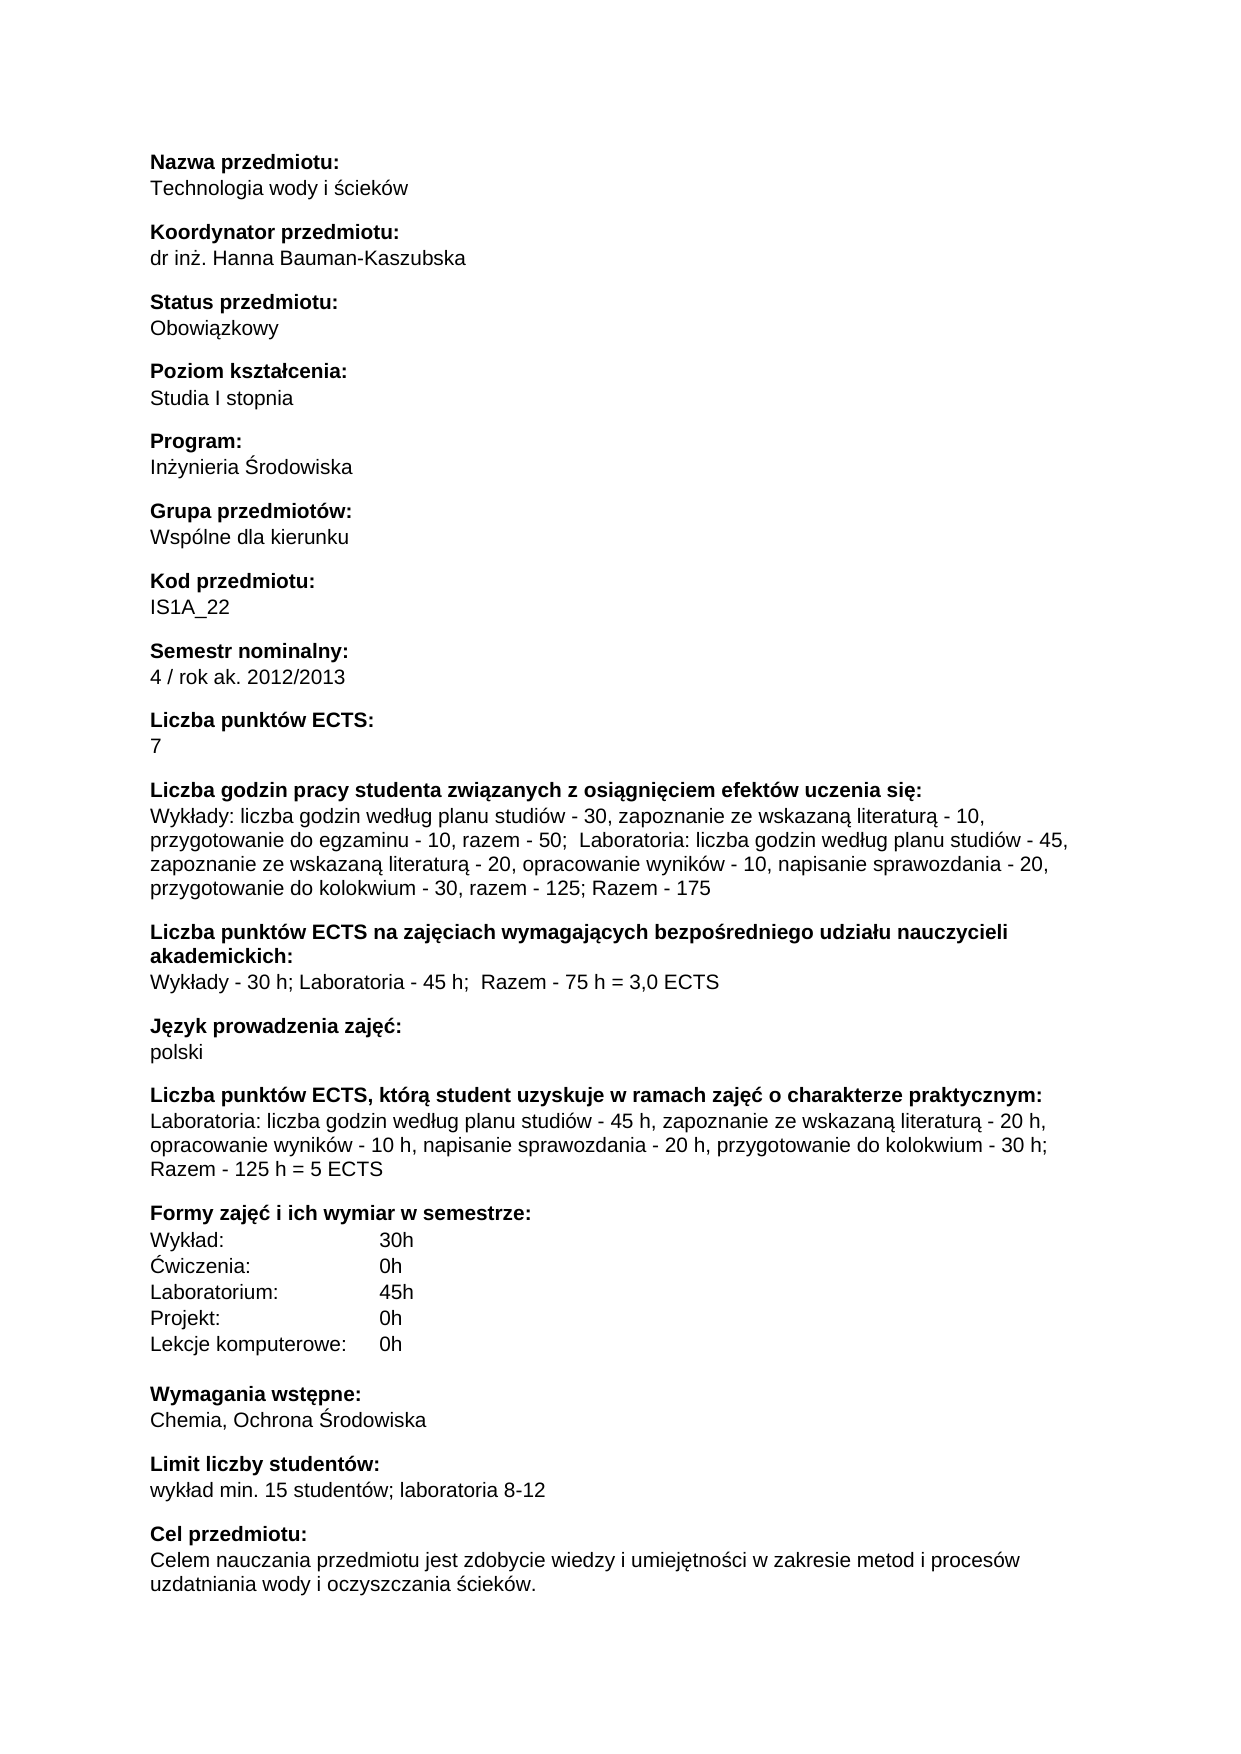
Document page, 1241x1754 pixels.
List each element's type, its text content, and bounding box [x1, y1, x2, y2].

text Kod przedmiotu: [150, 569, 1090, 593]
text Koordynator przedmiotu: [150, 220, 1090, 244]
text Formy zajęć i ich wymiar w semestrze: [150, 1201, 1090, 1225]
text Obowiązkowy [150, 316, 1090, 339]
text Poziom kształcenia: [150, 359, 1090, 383]
text Wykłady - 30 h; Laboratoria - 45 h; Razem - 75 h = 3,0 ECTS [150, 970, 1090, 994]
text Liczba godzin pracy studenta związanych z osiągnięciem efektów uczenia się: [150, 778, 1090, 802]
table_cell Projekt: [140, 1306, 367, 1330]
text Chemia, Ochrona Środowiska [150, 1408, 1090, 1432]
text Cel przedmiotu: [150, 1521, 1090, 1545]
text Wymagania wstępne: [150, 1382, 1090, 1406]
table_cell Lekcje komputerowe: [140, 1332, 367, 1356]
text Nazwa przedmiotu: [150, 150, 1090, 174]
text Liczba punktów ECTS, którą student uzyskuje w ramach zajęć o charakterze praktycznym: [150, 1083, 1090, 1107]
text IS1A_22 [150, 595, 1090, 619]
text 7 [150, 734, 1090, 758]
table_header 30h [369, 1228, 597, 1252]
text Status przedmiotu: [150, 289, 1090, 313]
table_cell 0h [369, 1330, 597, 1356]
text Liczba punktów ECTS na zajęciach wymagających bezpośredniego udziału nauczycieli akademickich: [150, 920, 1090, 968]
text Laboratoria: liczba godzin według planu studiów - 45 h, zapoznanie ze wskazaną literaturą - 20 h, opracowanie wyników - 10 h, napisanie sprawozdania - 20 h, przygotowanie do kolokwium - 30 h; Razem - 125 h = 5 ECTS [150, 1109, 1090, 1181]
text Język prowadzenia zajęć: [150, 1013, 1090, 1037]
text Semestr nominalny: [150, 638, 1090, 662]
text Technologia wody i ścieków [150, 176, 1090, 200]
table_cell Ćwiczenia: [140, 1254, 367, 1278]
text Wspólne dla kierunku [150, 525, 1090, 549]
text Inżynieria Środowiska [150, 455, 1090, 479]
text Program: [150, 429, 1090, 453]
text Studia I stopnia [150, 385, 1090, 409]
table_header Wykład: [140, 1228, 367, 1252]
text Wykłady: liczba godzin według planu studiów - 30, zapoznanie ze wskazaną literaturą - 10, przygotowanie do egzaminu - 10, razem - 50; Laboratoria: liczba godzin według planu studiów - 45, zapoznanie ze wskazaną literaturą - 20, opracowanie wyników - 10, napisanie sprawozdania - 20, przygotowanie do kolokwium - 30, razem - 125; Razem - 175 [150, 804, 1090, 900]
text dr inż. Hanna Bauman-Kaszubska [150, 246, 1090, 270]
text Grupa przedmiotów: [150, 499, 1090, 523]
table_cell Laboratorium: [140, 1280, 367, 1304]
text Celem nauczania przedmiotu jest zdobycie wiedzy i umiejętności w zakresie metod i procesów uzdatniania wody i oczyszczania ścieków. [150, 1547, 1090, 1595]
table_cell 45h [369, 1278, 597, 1304]
text 4 / rok ak. 2012/2013 [150, 664, 1090, 688]
text polski [150, 1039, 1090, 1063]
table_cell 0h [369, 1252, 597, 1278]
table_cell 0h [369, 1304, 597, 1330]
text Limit liczby studentów: [150, 1452, 1090, 1476]
text Liczba punktów ECTS: [150, 708, 1090, 732]
text wykład min. 15 studentów; laboratoria 8-12 [150, 1478, 1090, 1502]
